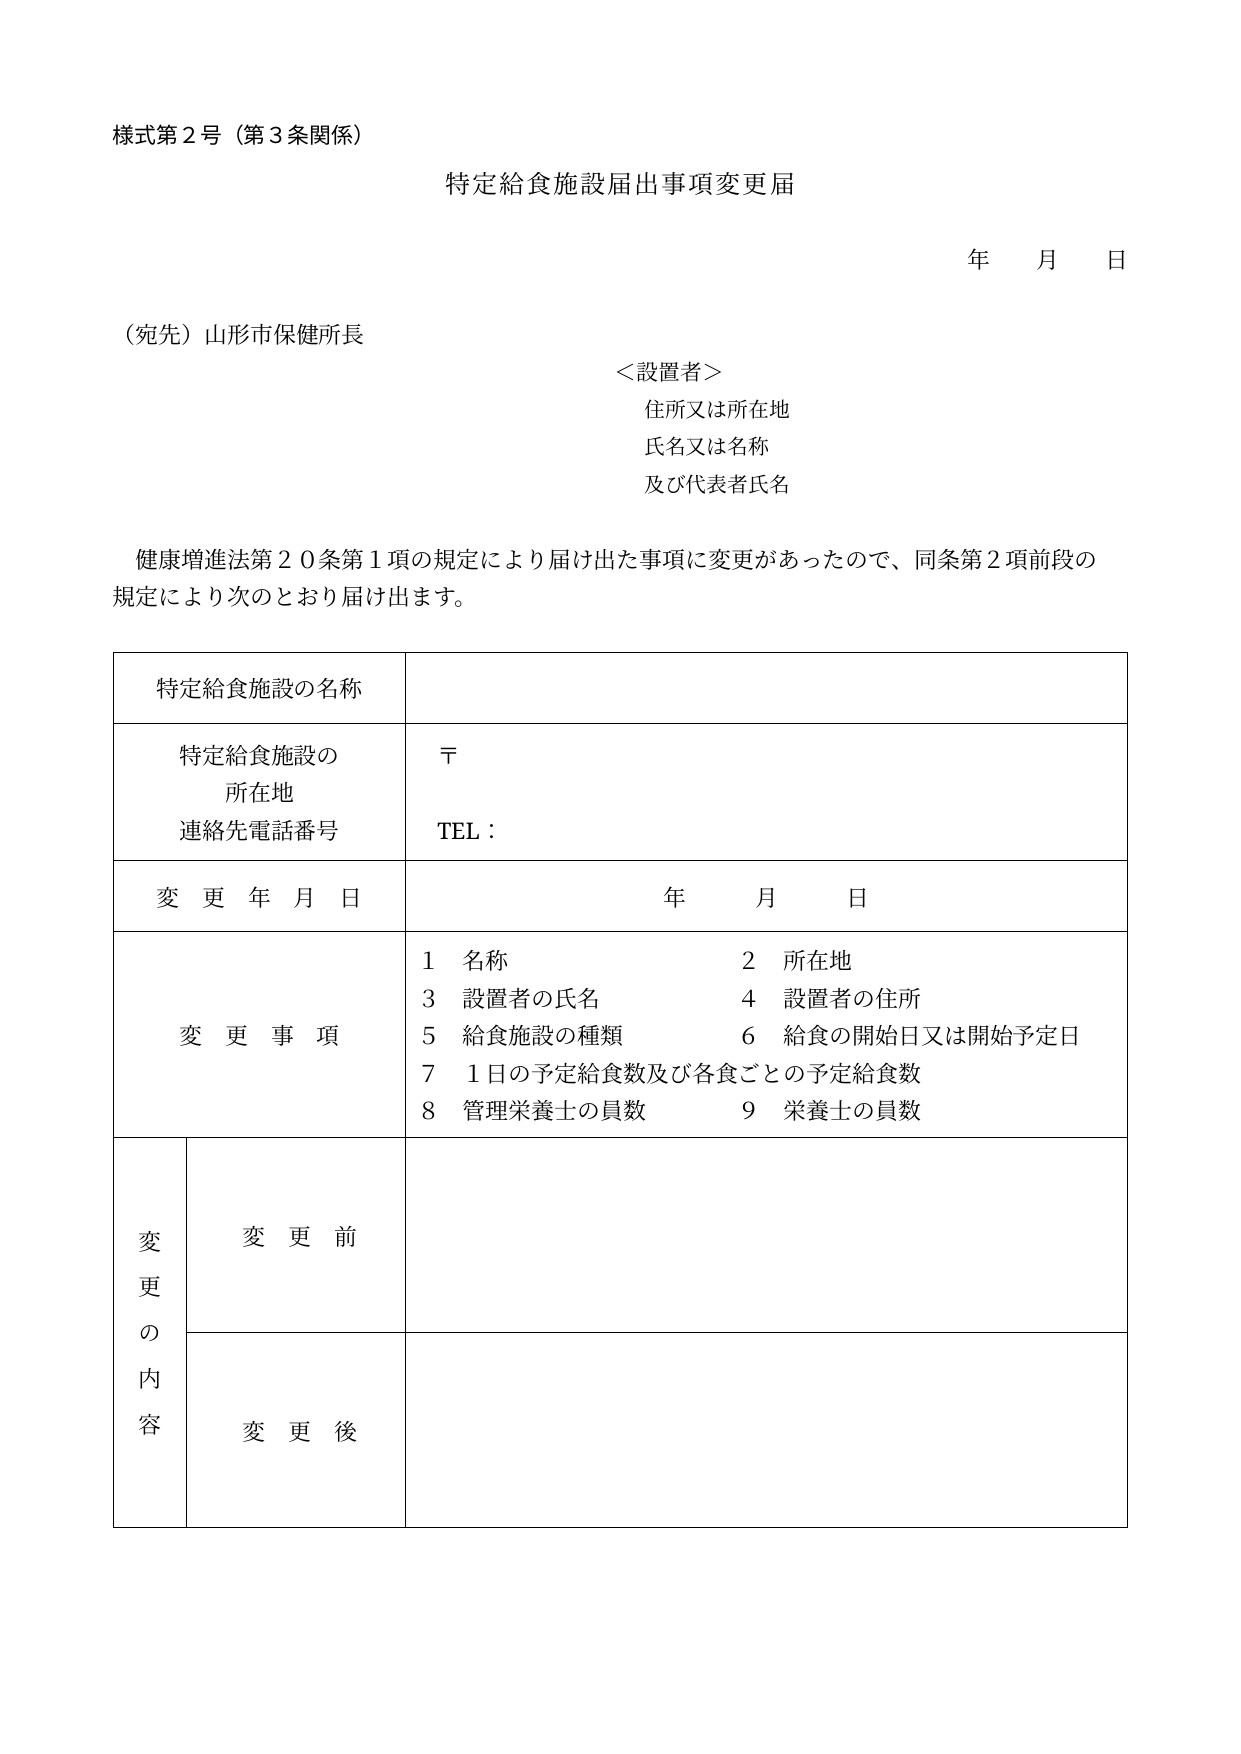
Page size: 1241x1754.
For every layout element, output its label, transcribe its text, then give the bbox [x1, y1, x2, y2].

table_header 特定給食施設の名称 [114, 653, 405, 723]
table_cell 特定給食施設の 所在地 連絡先電話番号 [114, 724, 405, 860]
text 氏名又は名称 [112, 427, 1128, 464]
table_cell 変 更 年 月 日 [114, 861, 405, 931]
table_cell 〒 TEL： [406, 724, 1127, 860]
text 年 月 日 [112, 239, 1128, 277]
table_header [406, 653, 1127, 723]
text 特定給食施設届出事項変更届 [112, 164, 1128, 202]
text ＜設置者＞ [112, 352, 1128, 389]
table_cell 変 更 事 項 [114, 932, 405, 1137]
table_cell [406, 1333, 1127, 1527]
table_cell 変 更 の 内 容 [114, 1138, 186, 1527]
text 及び代表者氏名 [112, 464, 1128, 502]
text 健康増進法第２０条第１項の規定により届け出た事項に変更があったので、同条第２項前段の 規定により次のとおり届け出ます。 [112, 539, 1128, 614]
table_cell 変 更 前 [187, 1138, 405, 1332]
text 住所又は所在地 [112, 389, 1128, 427]
table_cell 変 更 後 [187, 1333, 405, 1527]
text （宛先）山形市保健所長 [112, 314, 1128, 352]
table_cell 年 月 日 [406, 861, 1127, 931]
table_cell １ 名称 ２ 所在地 ３ 設置者の氏名 ４ 設置者の住所 ５ 給食施設の種類 ６ 給食の開始日又は開始予定日 ７ １日の予定給食数及び各食ごとの予定給食数 ８ 管理栄養士の員数 ９ 栄養士の員数 [406, 932, 1127, 1137]
table_cell [406, 1138, 1127, 1332]
